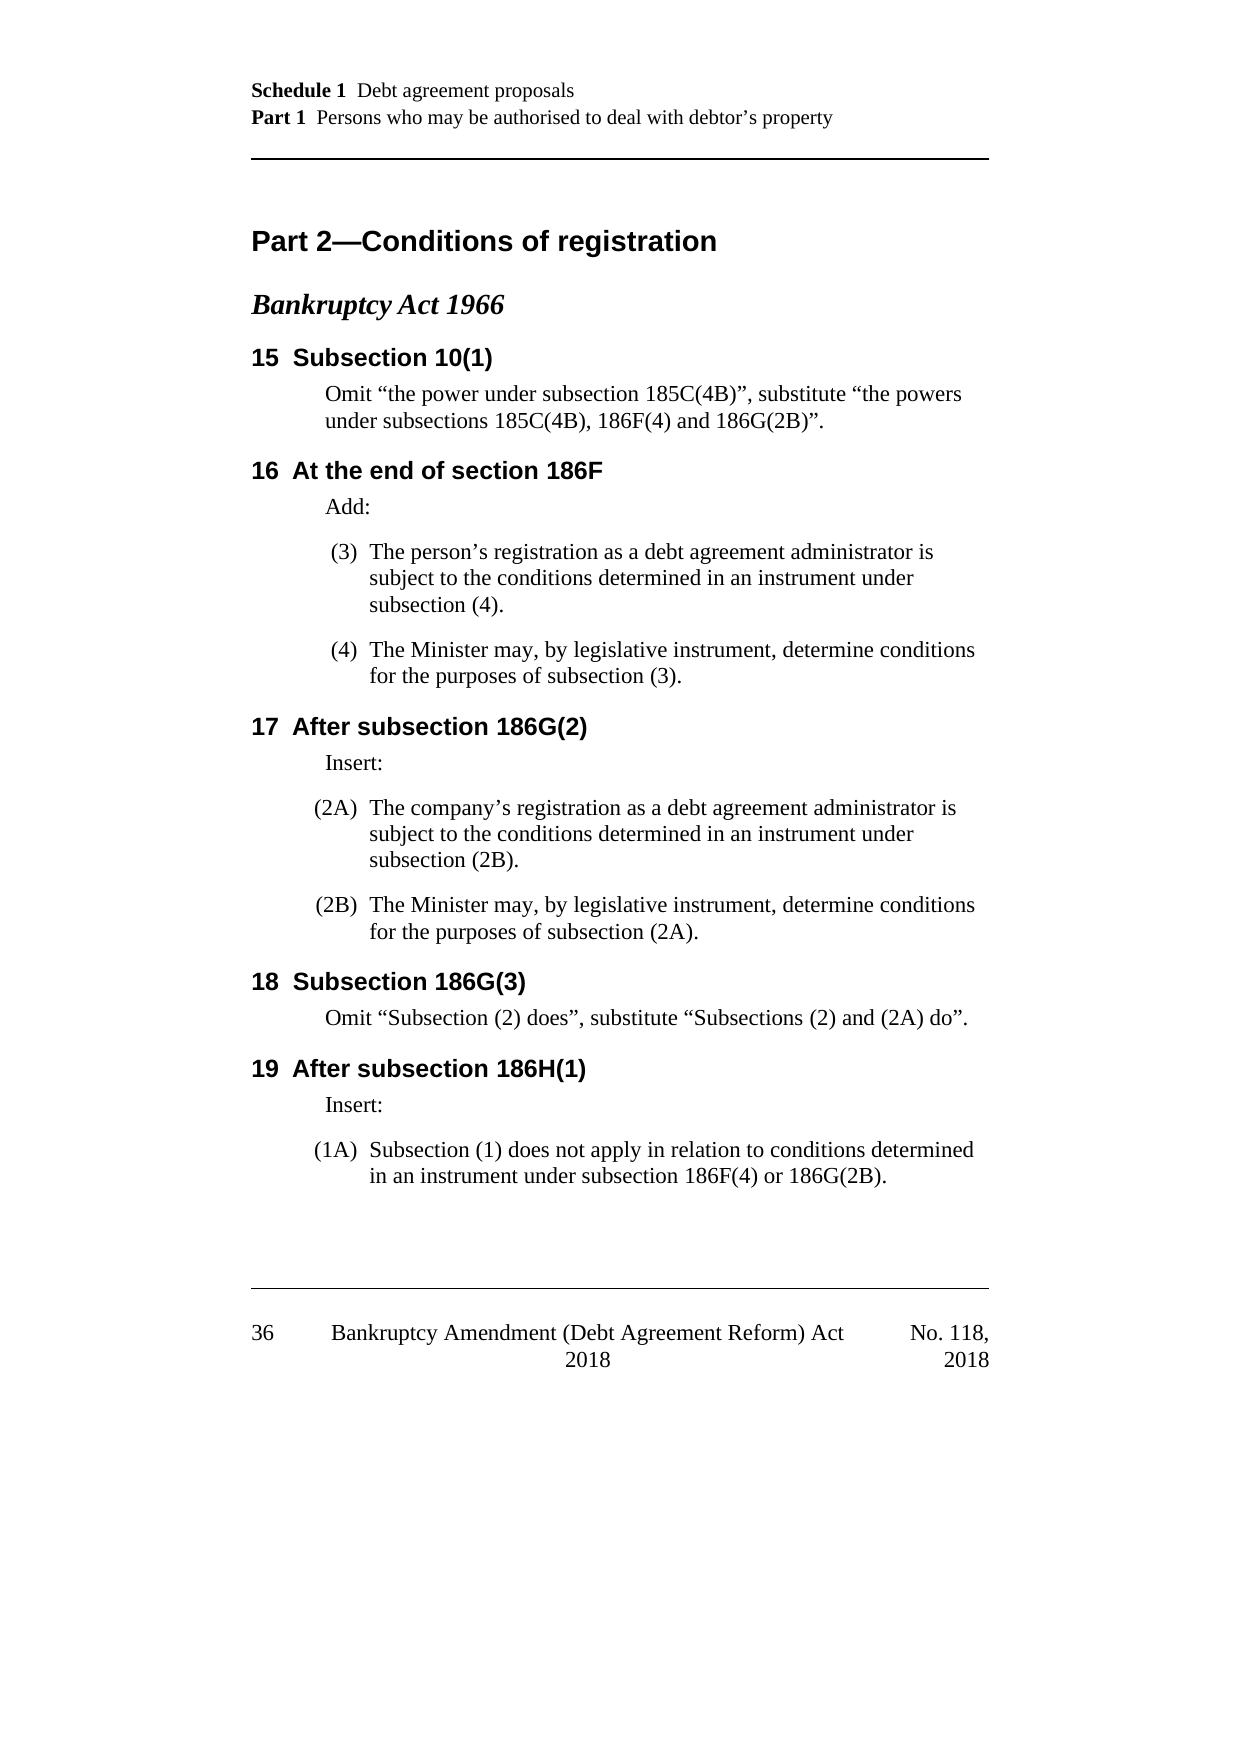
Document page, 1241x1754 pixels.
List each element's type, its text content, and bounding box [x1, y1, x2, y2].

text Omit “the power under subsection 185C(4B)”, substitute “the powers under subsections 185C(4B), 186F(4) and 186G(2B)”. [325, 380, 989, 433]
text Omit “Subsection (2) does”, substitute “Subsections (2) and (2A) do”. [325, 1004, 989, 1031]
text 18 Subsection 186G(3) [251, 967, 989, 996]
text 17 After subsection 186G(2) [251, 712, 989, 740]
text 19 After subsection 186H(1) [251, 1053, 989, 1082]
text 16 At the end of section 186F [251, 456, 989, 485]
text Part 2—Conditions of registration [251, 224, 989, 258]
text (4) The Minister may, by legislative instrument, determine conditions for the purposes of subsection (3). [251, 636, 989, 689]
text (1A) Subsection (1) does not apply in relation to conditions determined in an instrument under subsection 186F(4) or 186G(2B). [251, 1136, 989, 1188]
text Insert: [325, 749, 989, 775]
text Insert: [325, 1091, 989, 1117]
text 15 Subsection 10(1) [251, 343, 989, 372]
text (3) The person’s registration as a debt agreement administrator is subject to the conditions determined in an instrument under subsection (4). [251, 538, 989, 617]
text (2A) The company’s registration as a debt agreement administrator is subject to the conditions determined in an instrument under subsection (2B). [251, 794, 989, 873]
text Bankruptcy Act 1966 [251, 287, 989, 320]
text (2B) The Minister may, by legislative instrument, determine conditions for the purposes of subsection (2A). [251, 892, 989, 944]
text Add: [325, 493, 989, 519]
